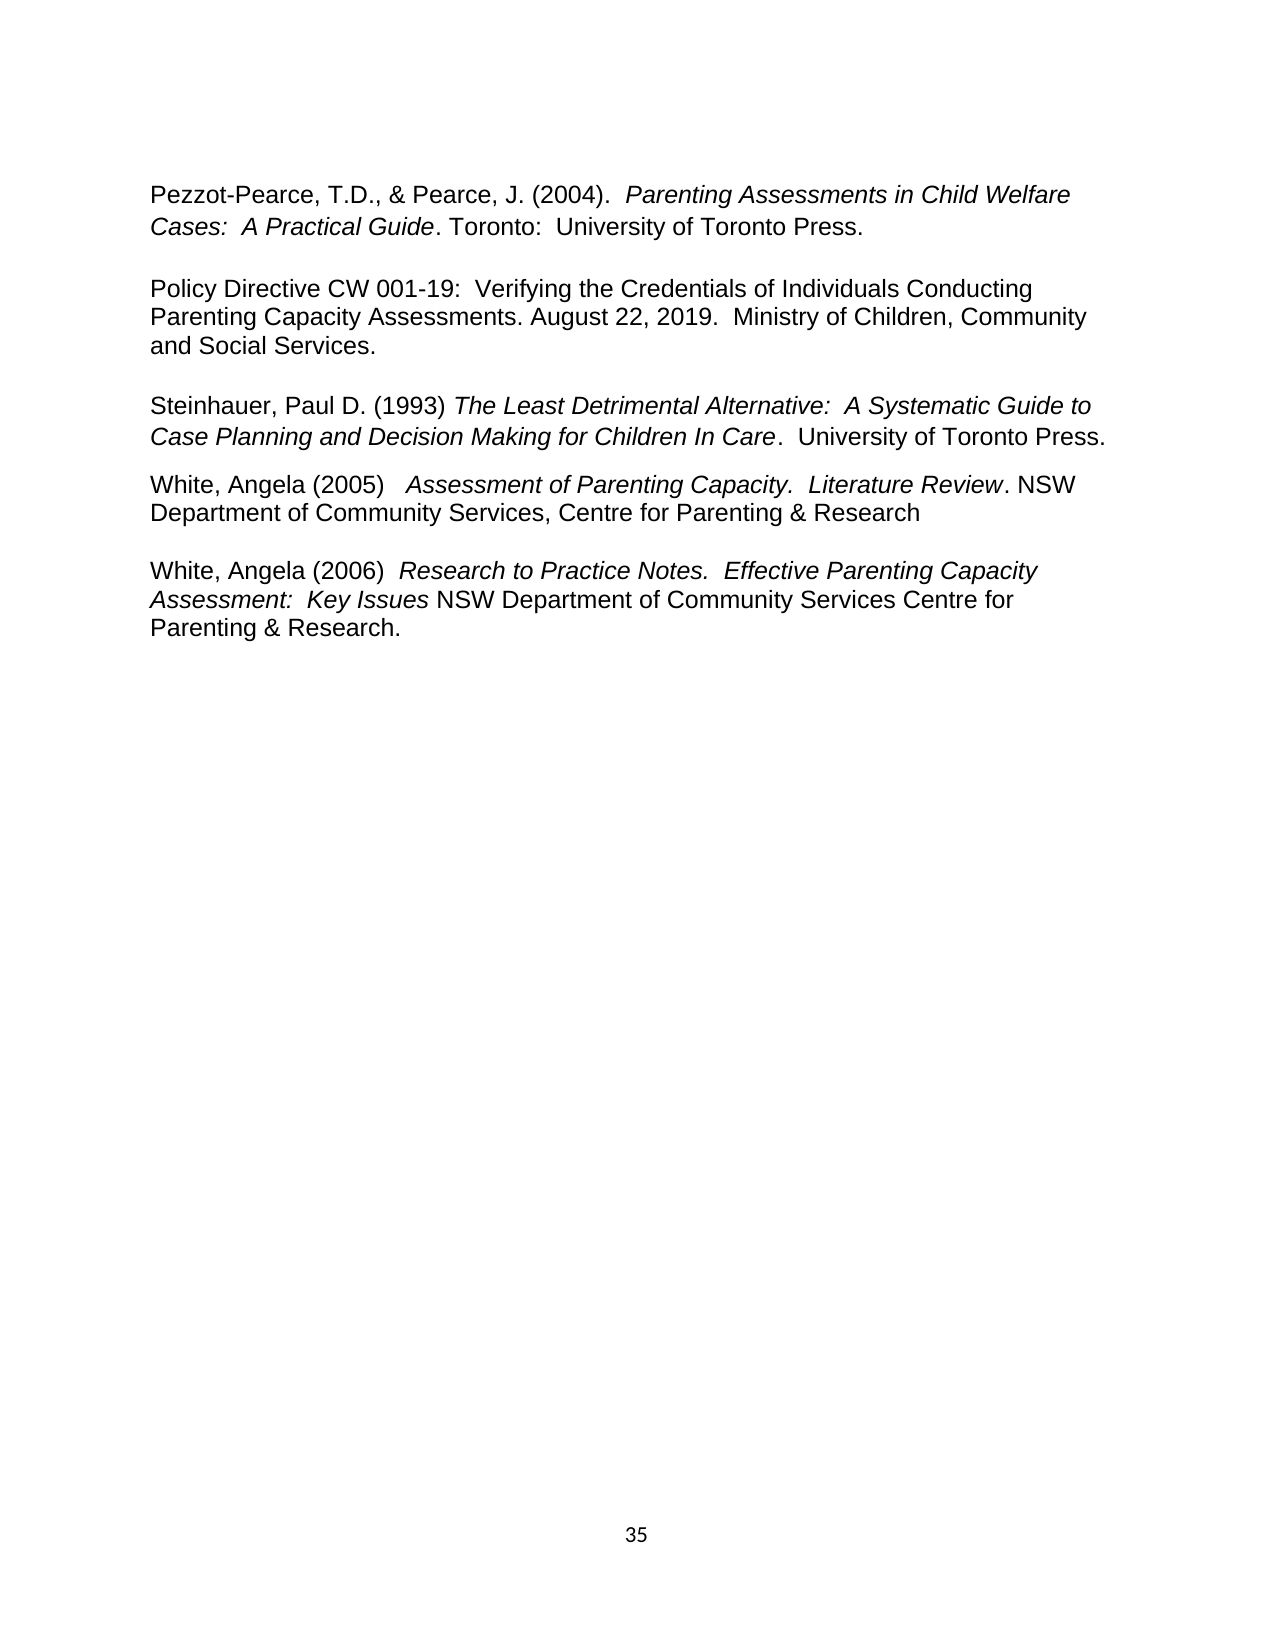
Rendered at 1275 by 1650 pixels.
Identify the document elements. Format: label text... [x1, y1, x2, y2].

text Steinhauer, Paul D. (1993) The Least Detrimental Alternative: A Systematic Guide to Case Planning and Decision Making for Children In Care. University of Toronto Press. [150, 391, 1122, 451]
text White, Angela (2005) Assessment of Parenting Capacity. Literature Review. NSW Department of Community Services, Centre for Parenting & Research [150, 470, 1122, 527]
text White, Angela (2006) Research to Practice Notes. Effective Parenting Capacity Assessment: Key Issues NSW Department of Community Services Centre for Parenting & Research. [150, 556, 1122, 642]
text Policy Directive CW 001-19: Verifying the Credentials of Individuals Conducting Parenting Capacity Assessments. August 22, 2019. Ministry of Children, Community and Social Services. [150, 274, 1122, 360]
text Pezzot-Pearce, T.D., & Pearce, J. (2004). Parenting Assessments in Child Welfare Cases: A Practical Guide. Toronto: University of Toronto Press. [150, 181, 1122, 240]
